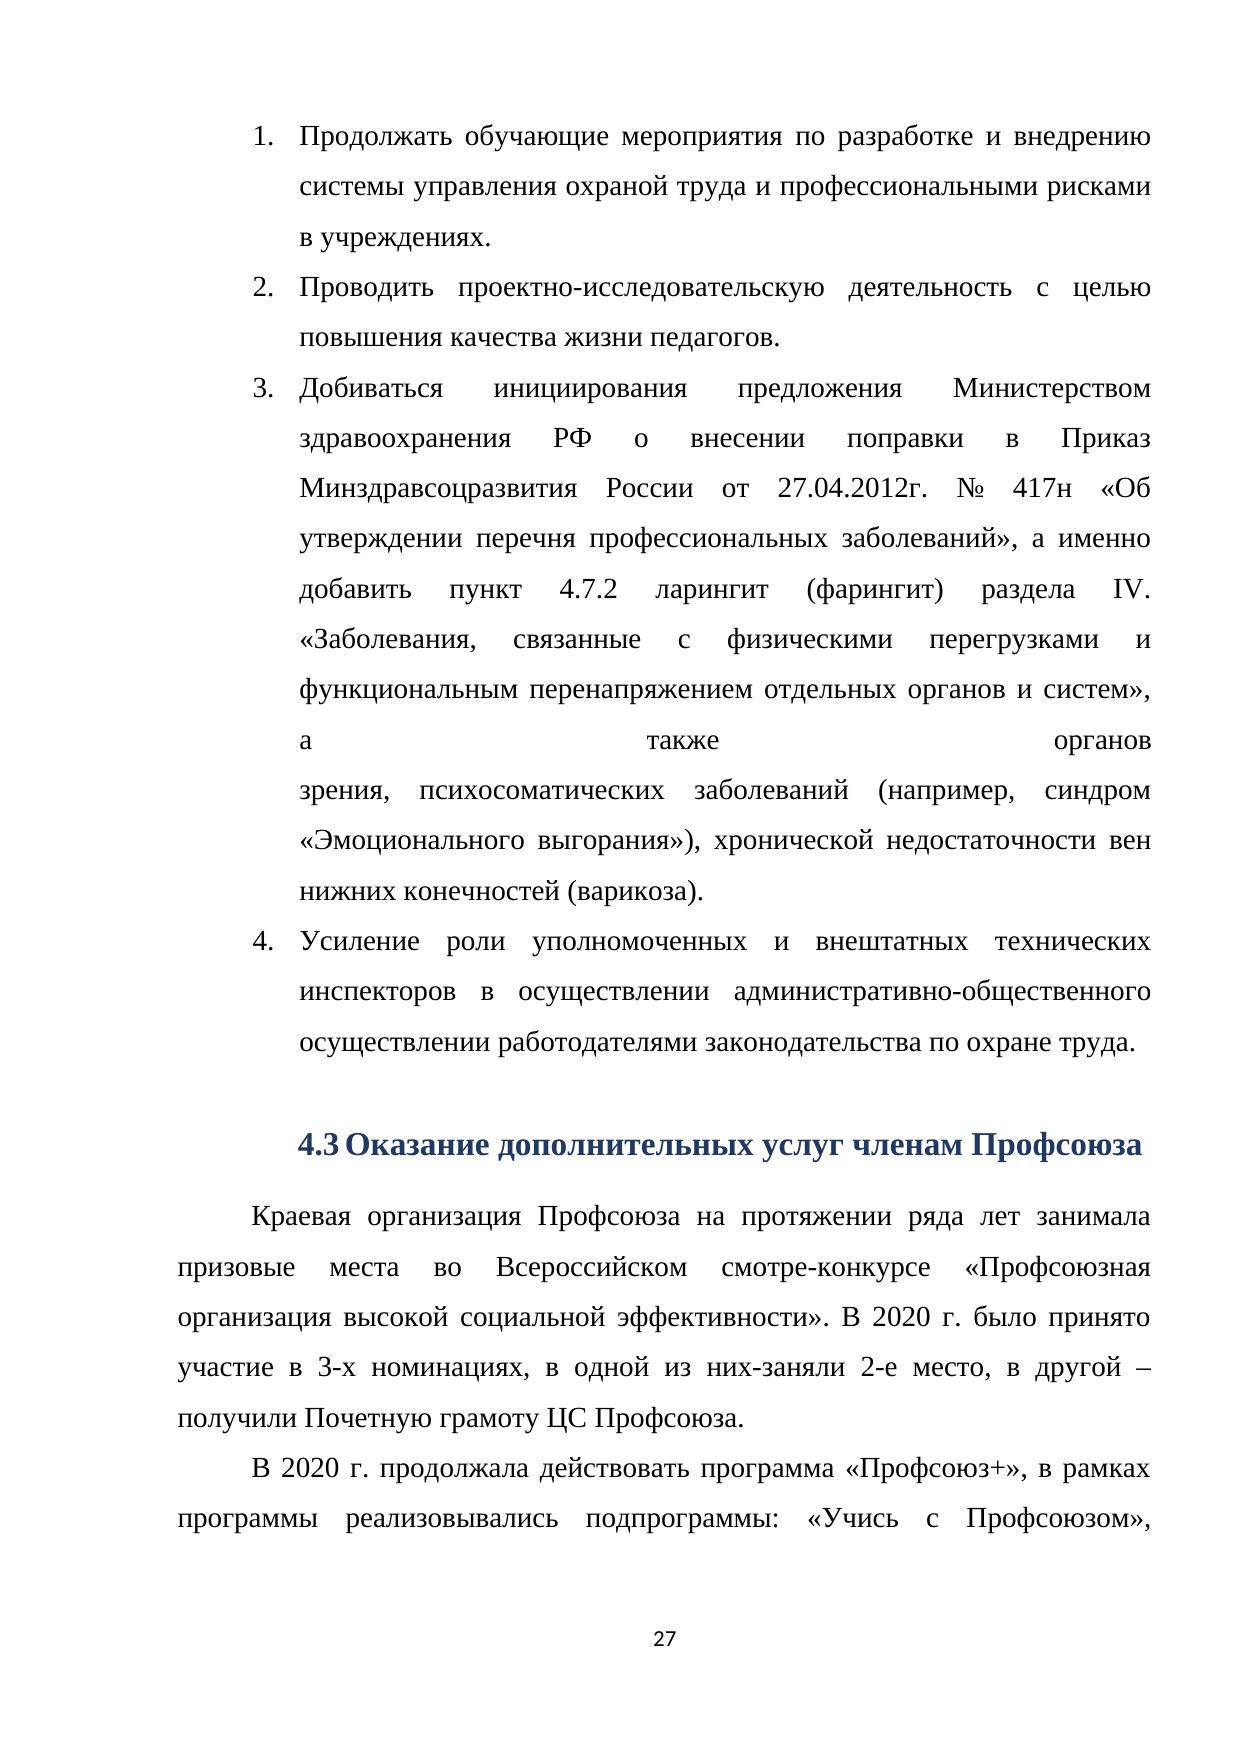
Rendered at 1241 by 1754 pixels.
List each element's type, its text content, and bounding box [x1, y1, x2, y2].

text Краевая организация Профсоюза на протяжении ряда лет занимала призовые места во Всероссийском смотре-конкурсе «Профсоюзная организация высокой социальной эффективности». В 2020 г. было принято участие в 3-х номинациях, в одной из них-заняли 2-е место, в другой – получили Почетную грамоту ЦС Профсоюза. [177, 1198, 1152, 1433]
list Добиваться инициирования предложения Министерством здравоохранения РФ о внесении поправки в Приказ Минздравсоцразвития России от 27.04.2012г. № 417н «Об утверждении перечня профессиональных заболеваний», а именно добавить пункт 4.7.2 ларингит (фарингит) раздела IV. «Заболевания, связанные с физическими перегрузками и функциональным перенапряжением отдельных органов и систем», а также органов зрения, психосоматических заболеваний (например, синдром «Эмоционального выгорания»), хронической недостаточности вен нижних конечностей (варикоза). [252, 370, 1152, 906]
list Продолжать обучающие мероприятия по разработке и внедрению системы управления охраной труда и профессиональными рисками в учреждениях. [252, 118, 1152, 252]
list Проводить проектно-исследовательскую деятельность с целью повышения качества жизни педагогов. [252, 269, 1152, 353]
list Усиление роли уполномоченных и внештатных технических инспекторов в осуществлении административно-общественного осуществлении работодателями законодательства по охране труда. [252, 923, 1152, 1057]
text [177, 1450, 1152, 1534]
list Оказание дополнительных услуг членам Профсоюза [288, 1124, 1152, 1163]
